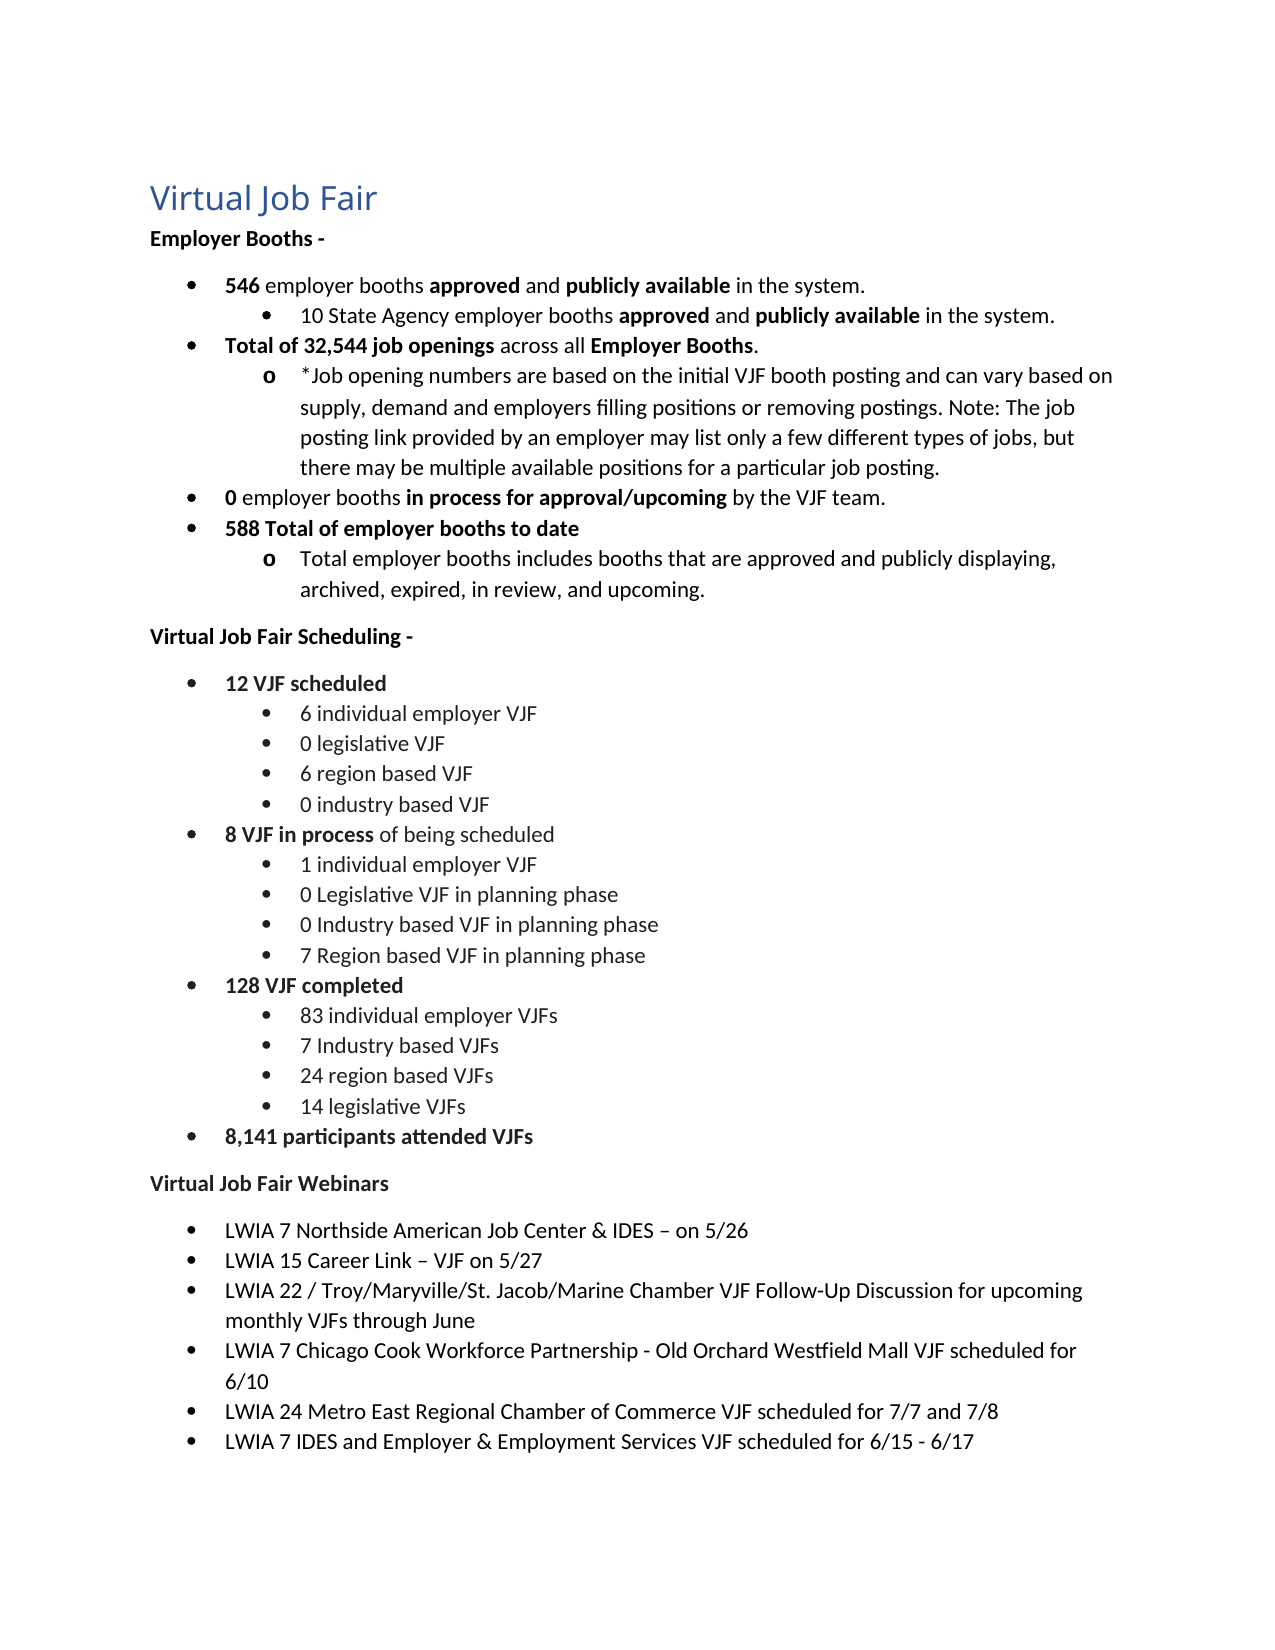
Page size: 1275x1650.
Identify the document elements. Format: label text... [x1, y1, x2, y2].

list LWIA 7 Chicago Cook Workforce Partnership - Old Orchard Westfield Mall VJF scheduled for 6/10 [187, 1337, 1125, 1395]
subtitle Virtual Job Fair [150, 175, 1125, 220]
list LWIA 24 Metro East Regional Chamber of Commerce VJF scheduled for 7/7 and 7/8 [187, 1397, 1125, 1425]
list 0 industry based VJF [262, 790, 1125, 818]
list 588 Total of employer booths to date [187, 514, 1125, 542]
text Virtual Job Fair Webinars [150, 1169, 1125, 1197]
list 1 individual employer VJF [262, 850, 1125, 878]
list 6 individual employer VJF [262, 699, 1125, 727]
text Virtual Job Fair Scheduling - [150, 622, 1125, 650]
list 128 VJF completed [187, 971, 1125, 999]
list LWIA 22 / Troy/Maryville/St. Jacob/Marine Chamber VJF Follow-Up Discussion for upcoming monthly VJFs through June [187, 1276, 1125, 1334]
list 546 employer booths approved and publicly available in the system. [187, 271, 1125, 299]
list Total of 32,544 job openings across all Employer Booths. [187, 331, 1125, 359]
list 7 Region based VJF in planning phase [262, 941, 1125, 969]
list 12 VJF scheduled [187, 669, 1125, 697]
text Employer Booths - [150, 224, 1125, 252]
list 6 region based VJF [262, 759, 1125, 788]
list 0 employer booths in process for approval/upcoming by the VJF team. [187, 483, 1125, 511]
list 0 legislative VJF [262, 729, 1125, 757]
list LWIA 7 IDES and Employer & Employment Services VJF scheduled for 6/15 - 6/17 [187, 1427, 1125, 1455]
list 8 VJF in process of being scheduled [187, 820, 1125, 848]
list 83 individual employer VJFs [262, 1001, 1125, 1029]
list 10 State Agency employer booths approved and publicly available in the system. [262, 301, 1125, 329]
list Total employer booths includes booths that are approved and publicly displaying, archived, expired, in review, and upcoming. [262, 544, 1125, 603]
list 14 legislative VJFs [262, 1092, 1125, 1120]
list 7 Industry based VJFs [262, 1031, 1125, 1059]
list *Job opening numbers are based on the initial VJF booth posting and can vary based on supply, demand and employers filling positions or removing postings. Note: The job posting link provided by an employer may list only a few different types of jobs, but there may be multiple available positions for a particular job posting. [262, 361, 1125, 481]
list 0 Legislative VJF in planning phase [262, 880, 1125, 908]
list 24 region based VJFs [262, 1062, 1125, 1090]
list LWIA 7 Northside American Job Center & IDES – on 5/26 [187, 1216, 1125, 1244]
list 0 Industry based VJF in planning phase [262, 911, 1125, 939]
list LWIA 15 Career Link – VJF on 5/27 [187, 1246, 1125, 1274]
list 8,141 participants attended VJFs [187, 1122, 1125, 1150]
